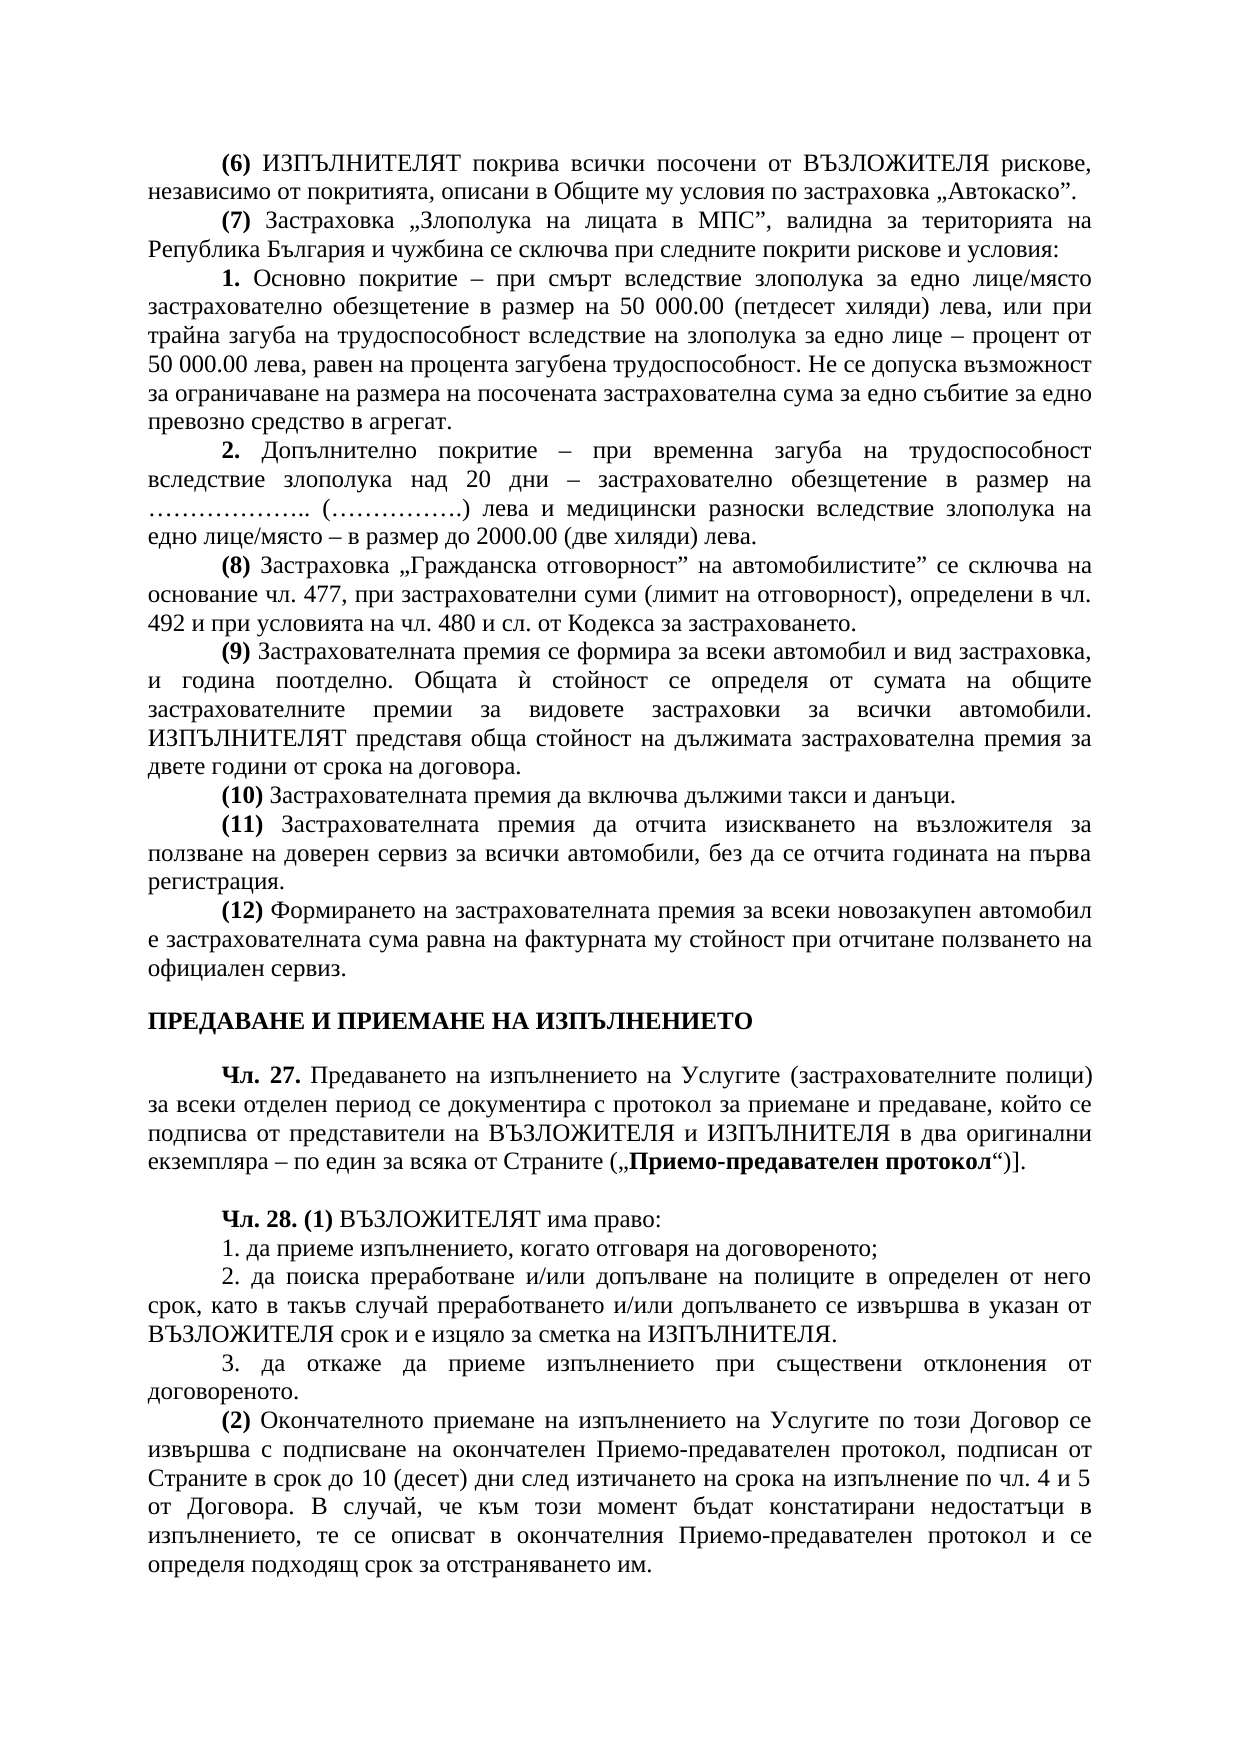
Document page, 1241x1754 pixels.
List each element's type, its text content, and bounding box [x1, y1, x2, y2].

text (11) Застрахователната премия да отчита изискването на възложителя за ползване на доверен сервиз за всички автомобили, без да се отчита годината на първа регистрация. [148, 809, 1093, 895]
text (10) Застрахователната премия да включва дължими такси и данъци. [148, 780, 1093, 809]
text (2) Окончателното приемане на изпълнението на Услугите по този Договор се извършва с подписване на окончателен Приемо-предавателен протокол, подписан от Страните в срок до 10 (десет) дни след изтичането на срока на изпълнение по чл. 4 и 5 от Договора. В случай, че към този момент бъдат констатирани недостатъци в изпълнението, те се описват в окончателния Приемо-предавателен протокол и се определя подходящ срок за отстраняването им. [148, 1405, 1093, 1578]
text 2. да поиска преработване и/или допълване на полиците в определен от него срок, като в такъв случай преработването и/или допълването се извършва в указан от ВЪЗЛОЖИТЕЛЯ срок и е изцяло за сметка на ИЗПЪЛНИТЕЛЯ. [148, 1261, 1093, 1348]
text (12) Формирането на застрахователната премия за всеки новозакупен автомобил е застрахователната сума равна на фактурната му стойност при отчитане ползването на официален сервиз. [148, 895, 1093, 981]
text (8) Застраховка „Гражданска отговорност” на автомобилистите” се сключва на основание чл. 477, при застрахователни суми (лимит на отговорност), определени в чл. 492 и при условията на чл. 480 и сл. от Кодекса за застраховането. [148, 550, 1093, 636]
text 1. да приеме изпълнението, когато отговаря на договореното; [148, 1233, 1093, 1261]
text (9) Застрахователната премия се формира за всеки автомобил и вид застраховка, и година поотделно. Общата ѝ стойност се определя от сумата на общите застрахователните премии за видовете застраховки за всички автомобили. ИЗПЪЛНИТЕЛЯТ представя обща стойност на дължимата застрахователна премия за двете години от срока на договора. [148, 636, 1093, 780]
text ПРЕДАВАНЕ И ПРИЕМАНЕ НА ИЗПЪЛНЕНИЕТО [148, 1006, 1093, 1035]
text 2. Допълнително покритие – при временна загуба на трудоспособност вследствие злополука над 20 дни – застрахователно обезщетение в размер на ……………….. (…………….) лева и медицински разноски вследствие злополука на едно лице/място – в размер до 2000.00 (две хиляди) лева. [148, 435, 1093, 550]
text 1. Основно покритие – при смърт вследствие злополука за едно лице/място застрахователно обезщетение в размер на 50 000.00 (петдесет хиляди) лева, или при трайна загуба на трудоспособност вследствие на злополука за едно лице – процент от 50 000.00 лева, равен на процента загубена трудоспособност. Не се допуска възможност за ограничаване на размера на посочената застрахователна сума за едно събитие за едно превозно средство в агрегат. [148, 263, 1093, 435]
text (6) ИЗПЪЛНИТЕЛЯТ покрива всички посочени от ВЪЗЛОЖИТЕЛЯ рискове, независимо от покритията, описани в Общите му условия по застраховка „Автокаско”. [148, 148, 1093, 205]
text Чл. 28. (1) ВЪЗЛОЖИТЕЛЯТ има право: [148, 1204, 1093, 1233]
text 3. да откаже да приеме изпълнението при съществени отклонения от договореното. [148, 1348, 1093, 1405]
text Чл. 27. Предаването на изпълнението на Услугите (застрахователните полици) за всеки отделен период се документира с протокол за приемане и предаване, който се подписва от представители на ВЪЗЛОЖИТЕЛЯ и ИЗПЪЛНИТЕЛЯ в два оригинални екземпляра – по един за всяка от Страните („Приемо-предавателен протокол“)]. [148, 1060, 1093, 1175]
text (7) Застраховка „Злополука на лицата в МПС”, валидна за територията на Република България и чужбина се сключва при следните покрити рискове и условия: [148, 205, 1093, 263]
